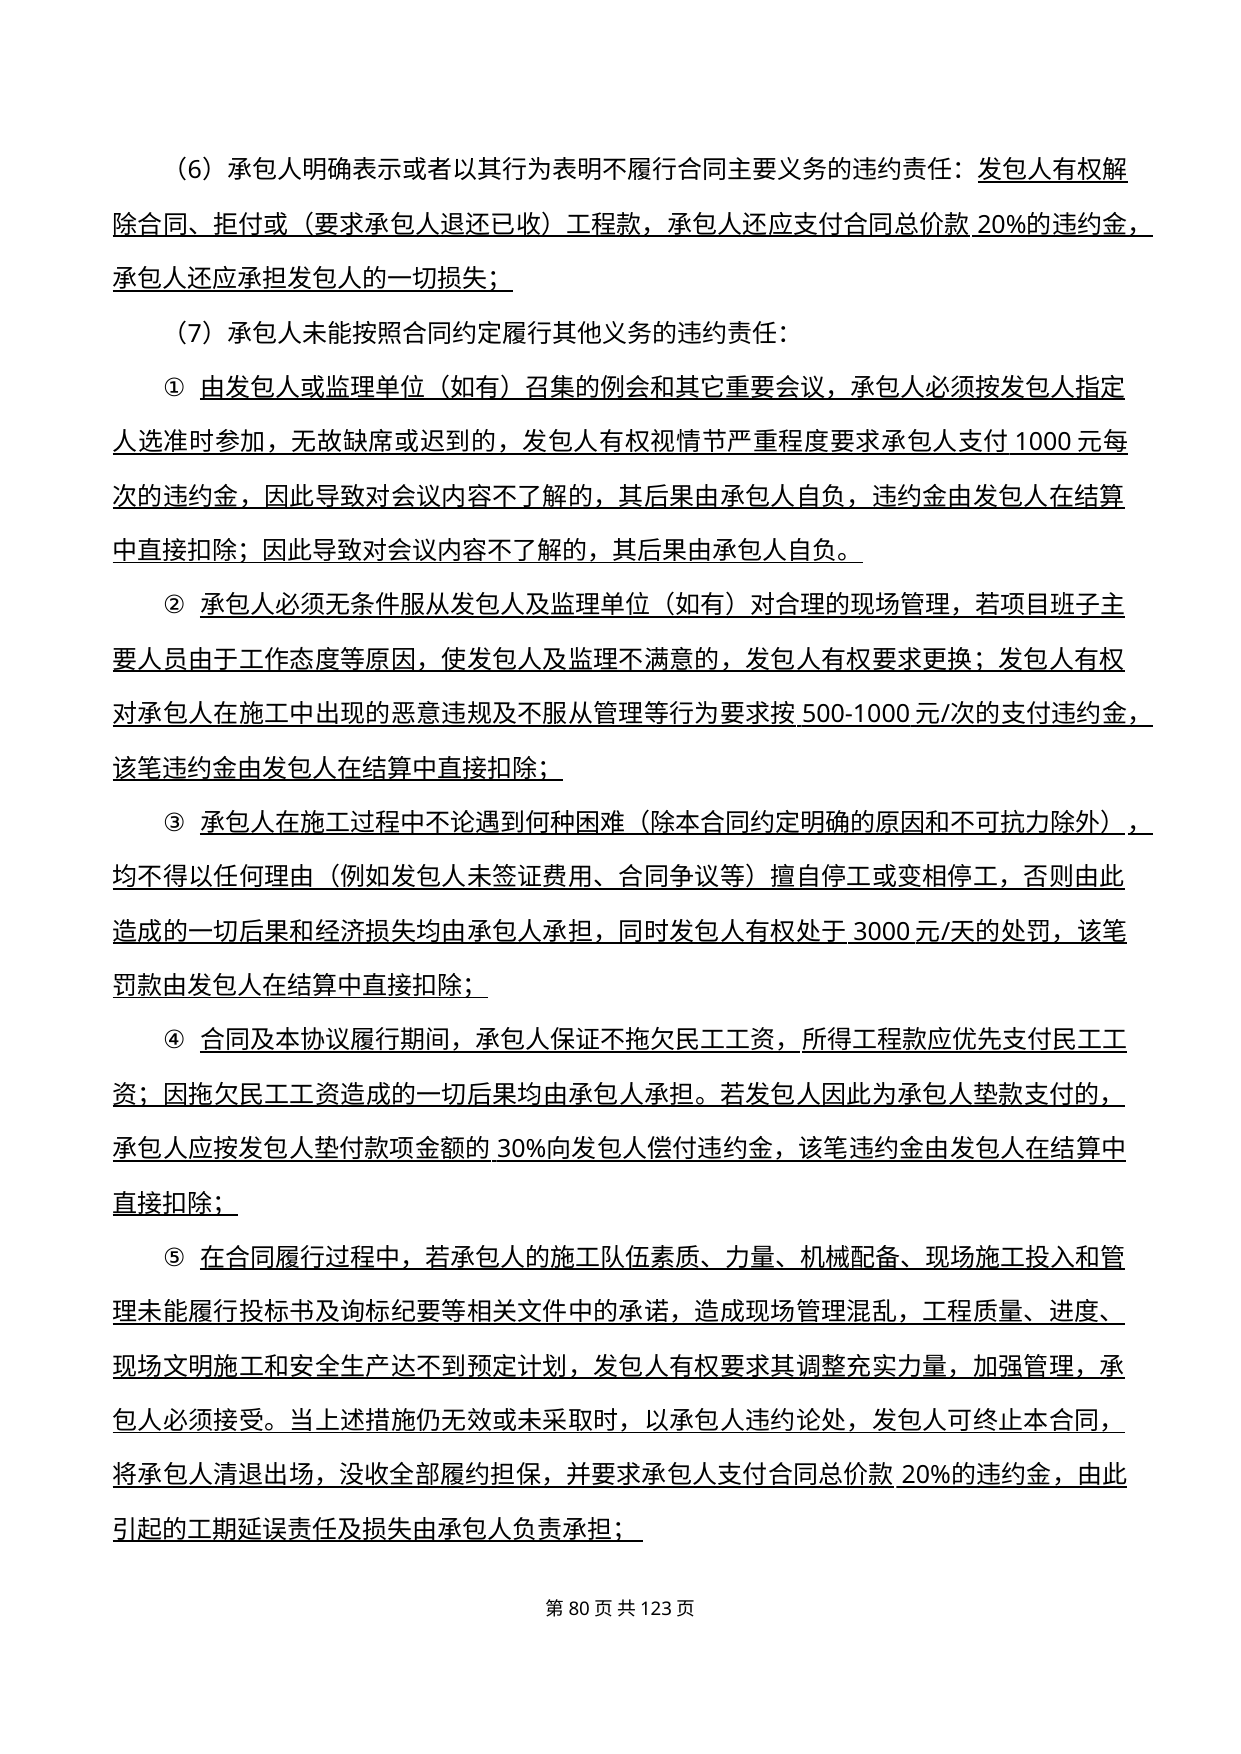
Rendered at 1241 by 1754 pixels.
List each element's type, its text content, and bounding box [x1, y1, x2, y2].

list 由发包人或监理单位（如有）召集的例会和其它重要会议，承包人必须按发包人指定人选准时参加，无故缺席或迟到的，发包人有权视情节严重程度要求承包人支付1000元每次的违约金，因此导致对会议内容不了解的，其后果由承包人自负，违约金由发包人在结算中直接扣除；因此导致对会议内容不了解的，其后果由承包人自负。 [112, 454, 1128, 567]
list 合同及本协议履行期间，承包人保证不拖欠民工工资，所得工程款应优先支付民工工资；因拖欠民工工资造成的一切后果均由承包人承担。若发包人因此为承包人垫款支付的，承包人应按发包人垫付款项金额的30%向发包人偿付违约金，该笔违约金由发包人在结算中直接扣除； [112, 1020, 1128, 1219]
text （7）承包人未能按照合同约定履行其他义务的违约责任： [112, 313, 1128, 349]
list 在合同履行过程中，若承包人的施工队伍素质、力量、机械配备、现场施工投入和管理未能履行投标书及询标纪要等相关文件中的承诺，造成现场管理混乱，工程质量、进度、现场文明施工和安全生产达不到预定计划，发包人有权要求其调整充实力量，加强管理，承包人必须接受。当上述措施仍无效或未采取时，以承包人违约论处，发包人可终止本合同，将承包人清退出场，没收全部履约担保，并要求承包人支付合同总价款20%的违约金，由此引起的工期延误责任及损失由承包人负责承担； [112, 1237, 1128, 1546]
list 承包人在施工过程中不论遇到何种困难（除本合同约定明确的原因和不可抗力除外），均不得以任何理由（例如发包人未签证费用、合同争议等）擅自停工或变相停工，否则由此造成的一切后果和经济损失均由承包人承担，同时发包人有权处于3000元/天的处罚，该笔罚款由发包人在结算中直接扣除； [112, 802, 1128, 1002]
text （6）承包人明确表示或者以其行为表明不履行合同主要义务的违约责任：发包人有权解除合同、拒付或（要求承包人退还已收）工程款，承包人还应支付合同总价款20%的违约金，承包人还应承担发包人的一切损失； [112, 150, 1128, 295]
list 承包人必须无条件服从发包人及监理单位（如有）对合理的现场管理，若项目班子主要人员由于工作态度等原因，使发包人及监理不满意的，发包人有权要求更换；发包人有权对承包人在施工中出现的恶意违规及不服从管理等行为要求按500-1000元/次的支付违约金，该笔违约金由发包人在结算中直接扣除； [112, 726, 1128, 784]
list 承包人必须无条件服从发包人及监理单位（如有）对合理的现场管理，若项目班子主要人员由于工作态度等原因，使发包人及监理不满意的，发包人有权要求更换；发包人有权对承包人在施工中出现的恶意违规及不服从管理等行为要求按500-1000元/次的支付违约金，该笔违约金由发包人在结算中直接扣除； [112, 585, 1128, 725]
list 由发包人或监理单位（如有）召集的例会和其它重要会议，承包人必须按发包人指定人选准时参加，无故缺席或迟到的，发包人有权视情节严重程度要求承包人支付1000元每次的违约金，因此导致对会议内容不了解的，其后果由承包人自负，违约金由发包人在结算中直接扣除；因此导致对会议内容不了解的，其后果由承包人自负。 [112, 367, 1128, 453]
